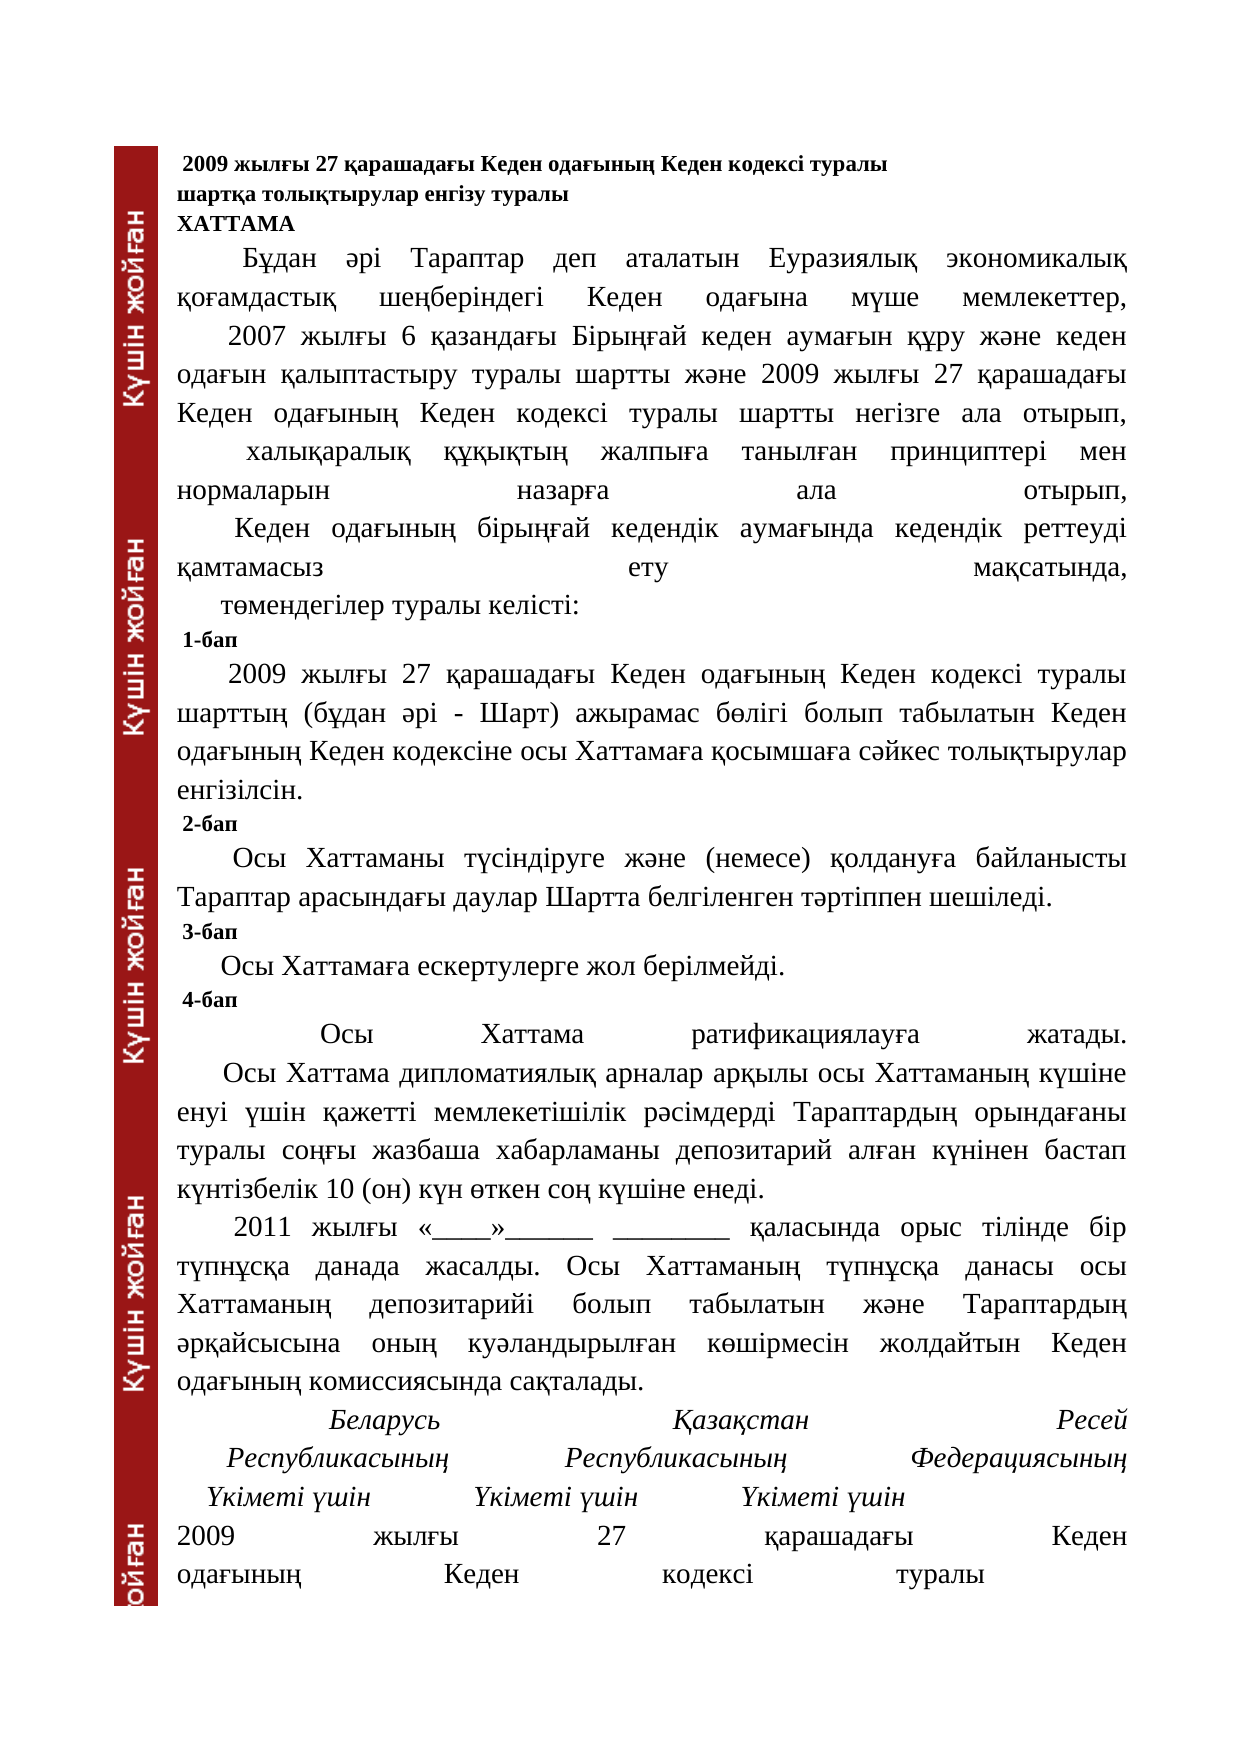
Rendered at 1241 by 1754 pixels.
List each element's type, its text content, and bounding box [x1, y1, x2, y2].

picture [114, 944, 158, 948]
text Беларусь Қазақстан Ресей Республикасының Республикасының Федерациясының Үкіметі үшін Үкіметі үшін Үкіметі үшін [112, 1402, 1128, 1513]
picture [114, 1204, 158, 1209]
text 4-бап [112, 986, 1128, 1013]
picture [114, 1013, 158, 1017]
picture [114, 237, 158, 241]
text Осы Хаттама ратификациялауға жатады. Осы Хаттама дипломатиялық арналар арқылы осы Хаттаманың күшіне енуі үшін қажетті мемлекетішілік рәсімдерді Тараптардың орындағаны туралы соңғы жазбаша хабарламаны депозитарий алған күнінен бастап күнтізбелік 10 (он) күн өткен соң күшіне енеді. [112, 1017, 1128, 1204]
text 2009 жылғы 27 қарашадағы Кеден одағының Кеден кодексі туралы шарттың (бұдан әрі - Шарт) ажырамас бөлігі болып табылатын Кеден одағының Кеден кодексіне осы Хаттамаға қосымшаға сәйкес толықтырулар енгізілсін. [112, 656, 1128, 805]
picture [114, 621, 158, 626]
picture [114, 837, 158, 841]
text Осы Хаттамаға ескертулерге жол берілмейді. [112, 948, 1128, 981]
picture [114, 146, 158, 150]
picture [114, 652, 158, 656]
picture [114, 981, 158, 986]
text Осы Хаттаманы түсіндіруге және (немесе) қолдануға байланысты Тараптар арасындағы даулар Шартта белгіленген тәртіппен шешіледі. [112, 841, 1128, 913]
text Бұдан әрі Тараптар деп аталатын Еуразиялық экономикалық қоғамдастық шеңберіндегі Кеден одағына мүше мемлекеттер, 2007 жылғы 6 қазандағы Бірыңғай кеден аумағын құру және кеден одағын қалыптастыру туралы шартты және 2009 жылғы 27 қарашадағы Кеден одағының Кеден кодексі туралы шартты негізге ала отырып, халықаралық құқықтың жалпыға танылған принциптері мен нормаларын назарға ала отырып, Кеден одағының бірыңғай кедендік аумағында кедендік реттеуді қамтамасыз ету мақсатында, төмендегілер туралы келісті: [112, 241, 1128, 621]
text 2009 жылғы 27 қарашадағы Кеден одағының Кеден кодексі туралы шартқа толықтырулар енгізу туралы ХАТТАМА [112, 150, 1128, 237]
picture [114, 1397, 158, 1402]
text 3-бап [112, 918, 1128, 944]
picture [114, 913, 158, 918]
text 2009 жылғы 27 қарашадағы Кеден одағының Кеден кодексі туралы шартқа толықтырулар енгізу туралы хаттамаға қосымша [112, 1518, 1128, 1590]
text 1-бап [112, 626, 1128, 652]
picture [114, 1590, 158, 1606]
text 2-бап [112, 810, 1128, 837]
picture [114, 1513, 158, 1518]
text 2011 жылғы «____»______ ________ қаласында орыс тілінде бір түпнұсқа данада жасалды. Осы Хаттаманың түпнұсқа данасы осы Хаттаманың депозитарийі болып табылатын және Тараптардың әрқайсысына оның куәландырылған көшірмесін жолдайтын Кеден одағының комиссиясында сақталады. [112, 1209, 1128, 1397]
picture [114, 805, 158, 810]
